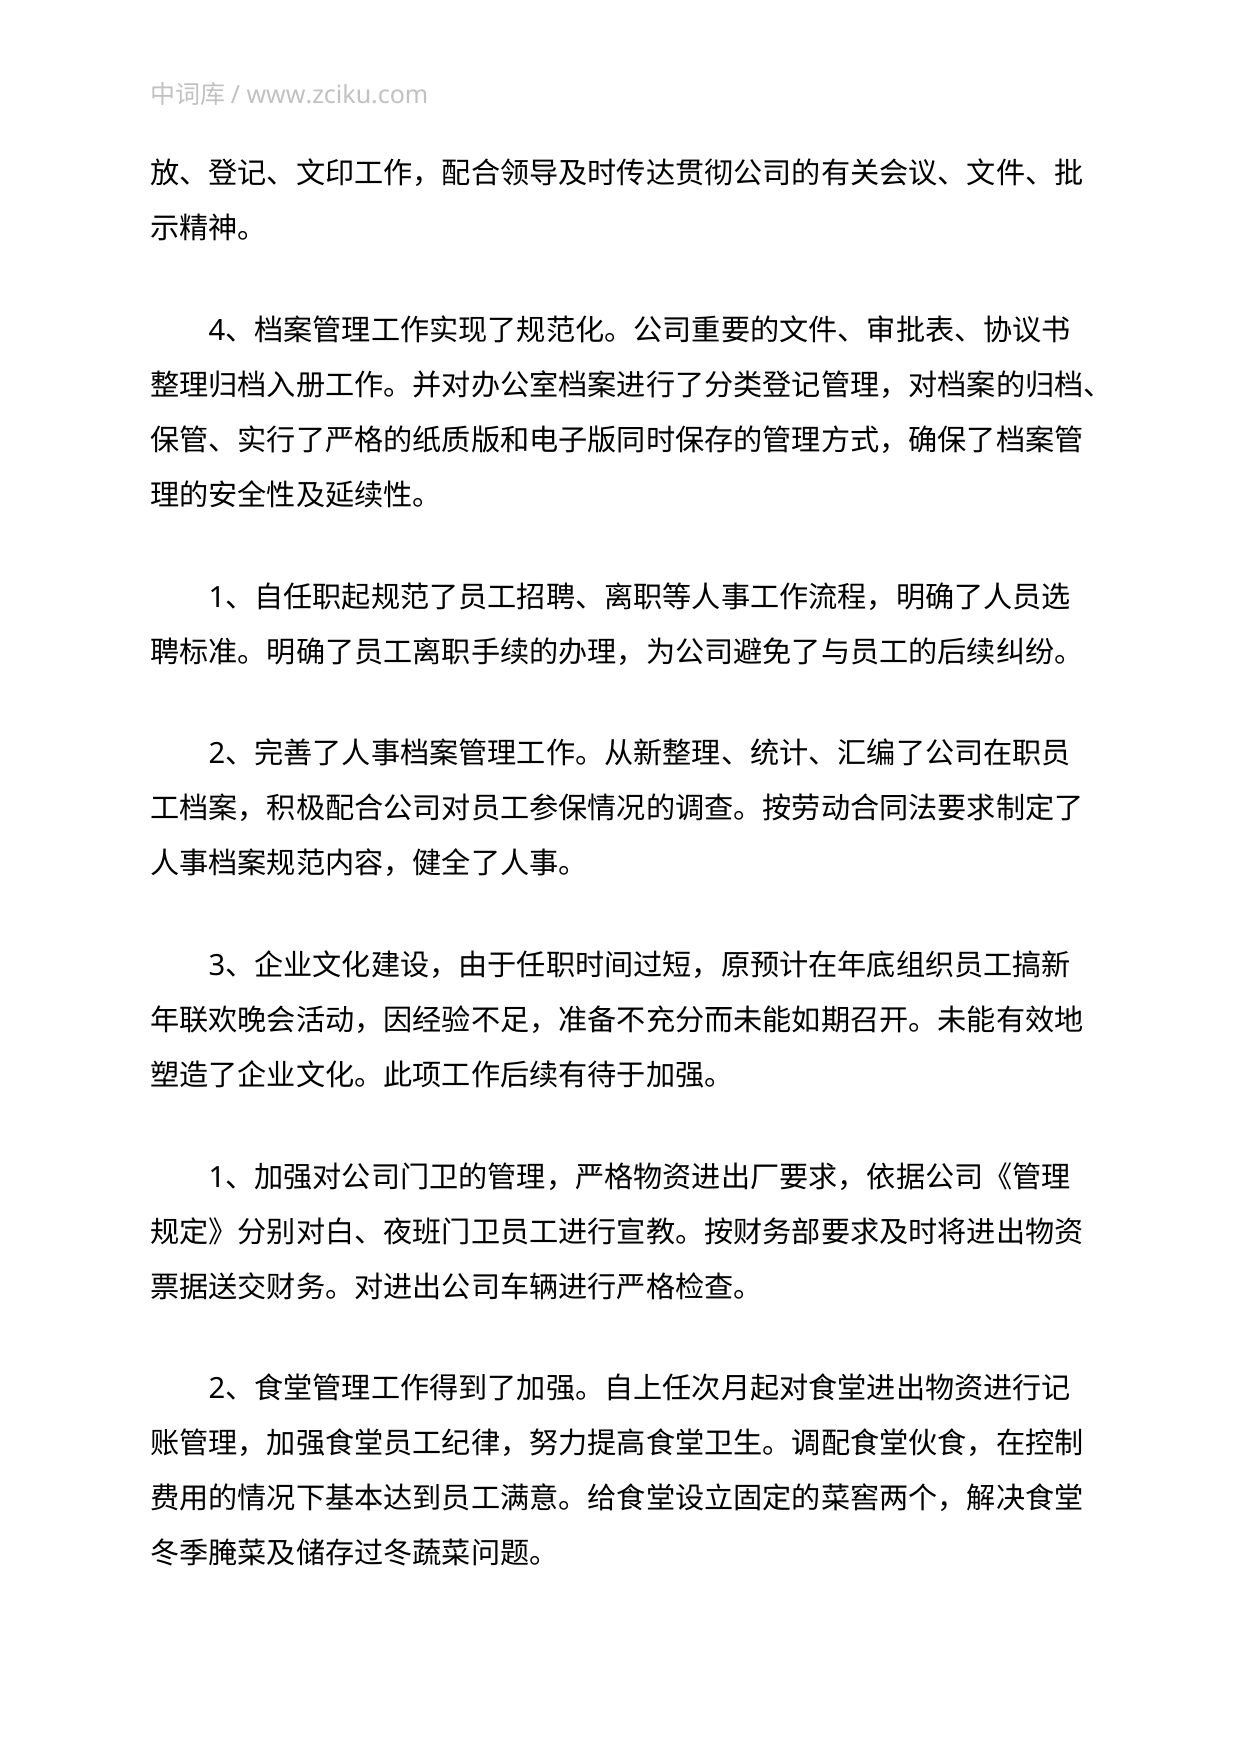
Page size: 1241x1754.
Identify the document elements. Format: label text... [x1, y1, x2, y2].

text 3、企业文化建设，由于任职时间过短，原预计在年底组织员工搞新年联欢晚会活动，因经验不足，准备不充分而未能如期召开。未能有效地塑造了企业文化。此项工作后续有待于加强。 [150, 942, 1090, 1094]
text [150, 150, 1090, 247]
text 2、食堂管理工作得到了加强。自上任次月起对食堂进出物资进行记账管理，加强食堂员工纪律，努力提高食堂卫生。调配食堂伙食，在控制费用的情况下基本达到员工满意。给食堂设立固定的菜窖两个，解决食堂冬季腌菜及储存过冬蔬菜问题。 [150, 1365, 1090, 1572]
text 2、完善了人事档案管理工作。从新整理、统计、汇编了公司在职员工档案，积极配合公司对员工参保情况的调查。按劳动合同法要求制定了人事档案规范内容，健全了人事。 [150, 730, 1090, 882]
text 4、档案管理工作实现了规范化。公司重要的文件、审批表、协议书整理归档入册工作。并对办公室档案进行了分类登记管理，对档案的归档、保管、实行了严格的纸质版和电子版同时保存的管理方式，确保了档案管理的安全性及延续性。 [150, 307, 1090, 514]
text 1、自任职起规范了员工招聘、离职等人事工作流程，明确了人员选聘标准。明确了员工离职手续的办理，为公司避免了与员工的后续纠纷。 [150, 573, 1090, 671]
text 1、加强对公司门卫的管理，严格物资进出厂要求，依据公司《管理规定》分别对白、夜班门卫员工进行宣教。按财务部要求及时将进出物资票据送交财务。对进出公司车辆进行严格检查。 [150, 1153, 1090, 1306]
